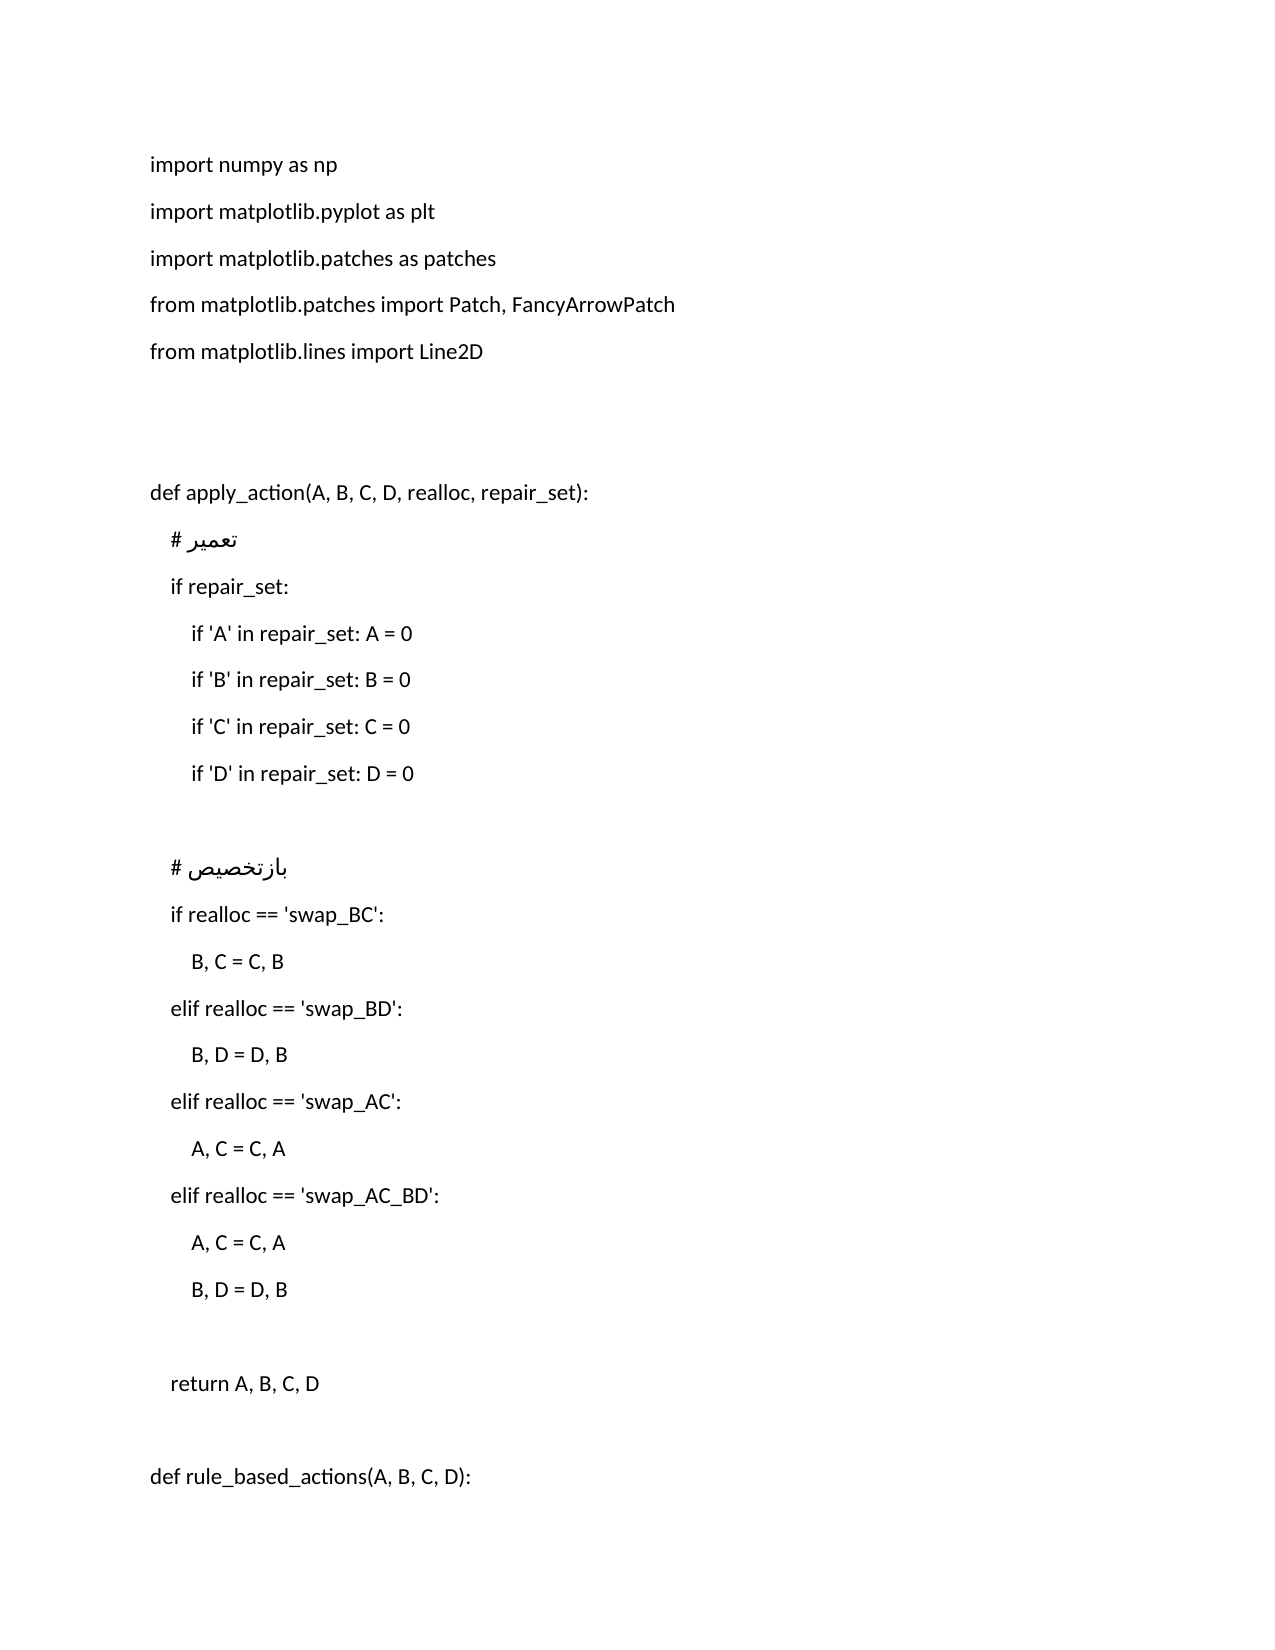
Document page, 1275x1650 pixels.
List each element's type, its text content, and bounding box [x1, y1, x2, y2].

text A, C = C, A [150, 1228, 1125, 1256]
text B, D = D, B [150, 1041, 1125, 1069]
text import numpy as np [150, 150, 1125, 178]
text def rule_based_actions(A, B, C, D): [150, 1462, 1125, 1491]
text if 'A' in repair_set: A = 0 [150, 619, 1125, 647]
text if 'D' in repair_set: D = 0 [150, 759, 1125, 787]
text A, C = C, A [150, 1134, 1125, 1162]
text if repair_set: [150, 572, 1125, 600]
text elif realloc == 'swap_AC_BD': [150, 1181, 1125, 1209]
text if 'B' in repair_set: B = 0 [150, 666, 1125, 694]
text B, C = C, B [150, 947, 1125, 975]
text B, D = D, B [150, 1275, 1125, 1303]
text def apply_action(A, B, C, D, realloc, repair_set): [150, 478, 1125, 506]
text import matplotlib.patches as patches [150, 244, 1125, 272]
text # تعمیر [150, 525, 1125, 553]
text return A, B, C, D [150, 1369, 1125, 1397]
text from matplotlib.patches import Patch, FancyArrowPatch [150, 291, 1125, 319]
text import matplotlib.pyplot as plt [150, 197, 1125, 225]
text from matplotlib.lines import Line2D [150, 337, 1125, 366]
text elif realloc == 'swap_BD': [150, 994, 1125, 1022]
text elif realloc == 'swap_AC': [150, 1087, 1125, 1116]
text if 'C' in repair_set: C = 0 [150, 712, 1125, 741]
text if realloc == 'swap_BC': [150, 900, 1125, 928]
text # بازتخصیص [150, 853, 1125, 881]
